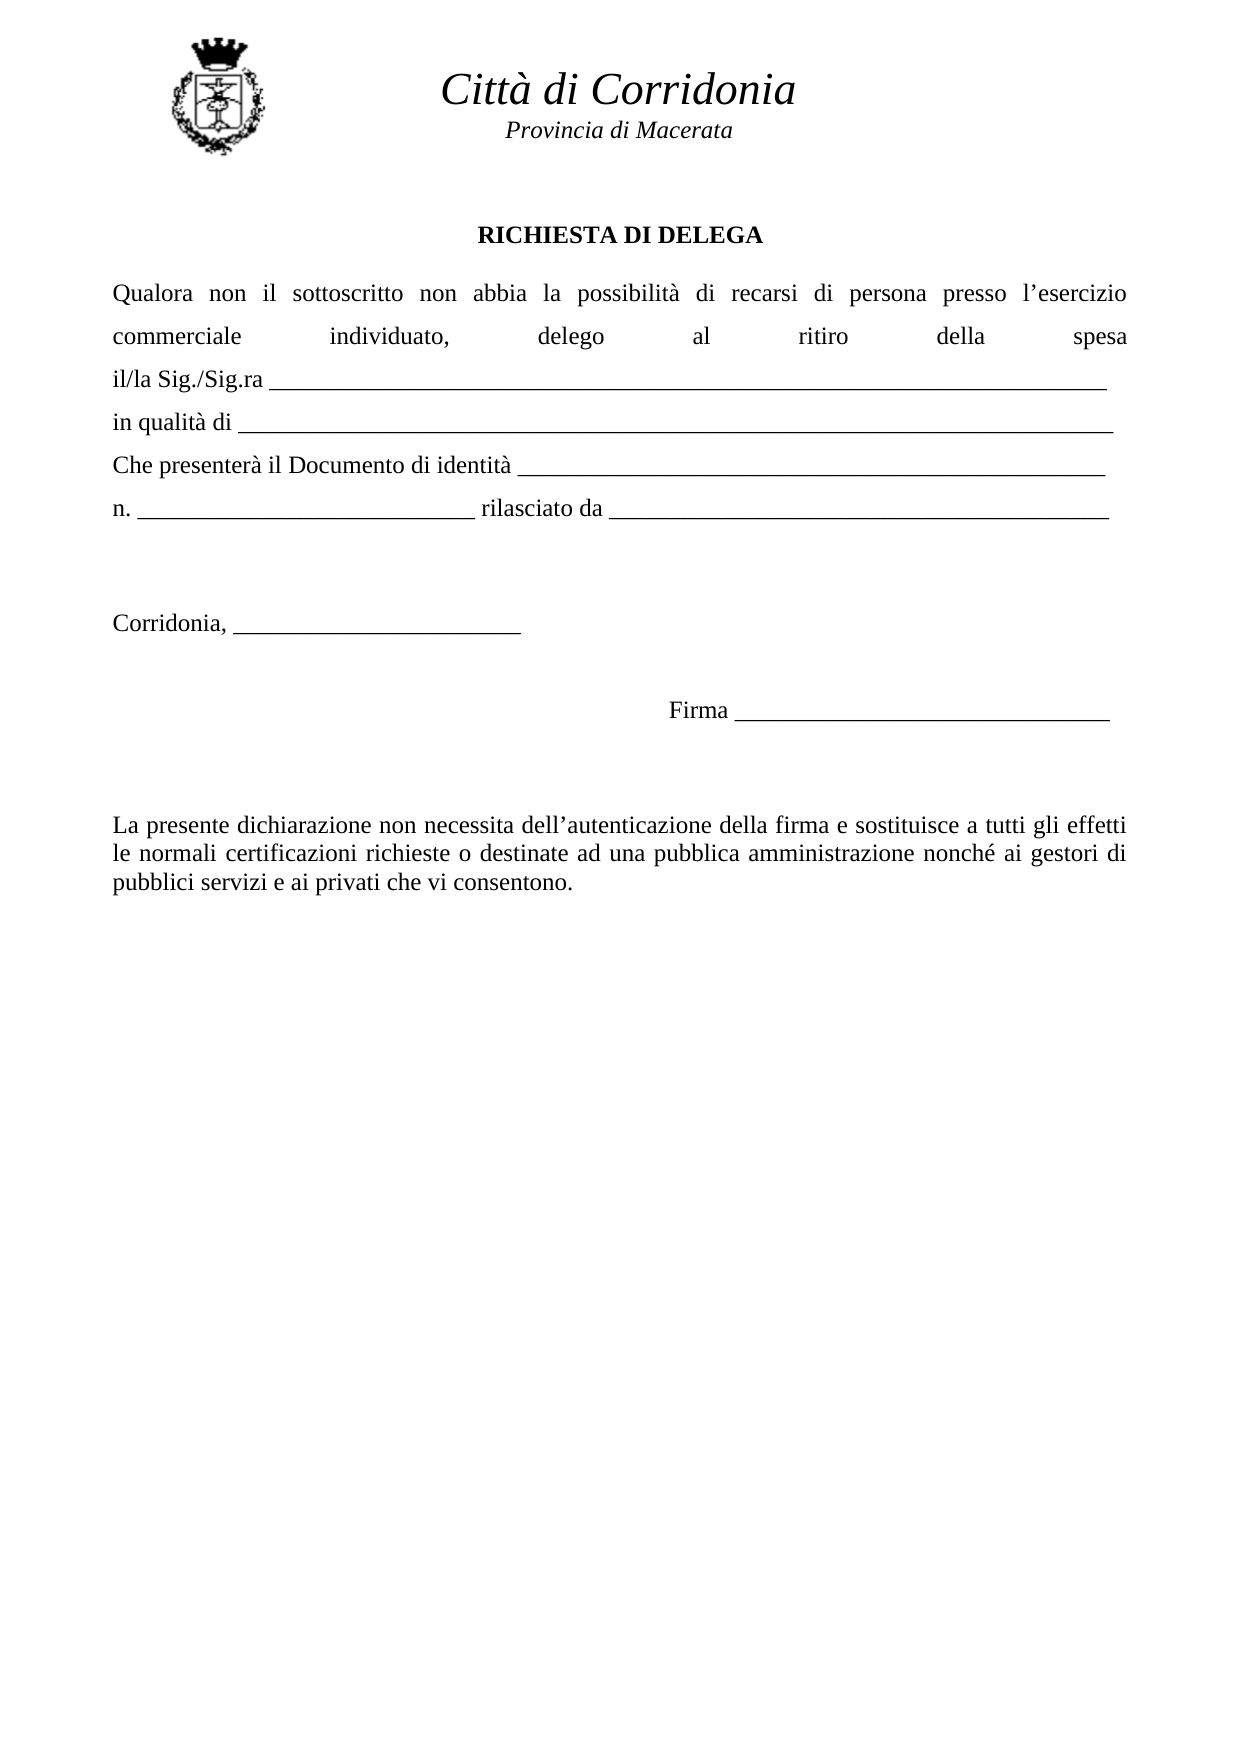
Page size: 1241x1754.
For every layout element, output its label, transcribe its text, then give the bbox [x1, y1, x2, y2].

text Qualora non il sottoscritto non abbia la possibilità di recarsi di persona presso l’esercizio commerciale individuato, delego al ritiro della spesa il/la Sig./Sig.ra ___________________________________________________________________ [112, 278, 1128, 393]
picture [167, 37, 275, 160]
text RICHIESTA DI DELEGA [112, 220, 1128, 249]
text Firma ______________________________ [112, 695, 1128, 723]
text n. ___________________________ rilasciato da ________________________________________ [112, 493, 1128, 522]
text Che presenterà il Documento di identità _______________________________________________ [112, 450, 1128, 479]
text in qualità di ______________________________________________________________________ [112, 407, 1128, 436]
text Corridonia, _______________________ [112, 608, 1128, 637]
text La presente dichiarazione non necessita dell’autenticazione della firma e sostituisce a tutti gli effetti le normali certificazioni richieste o destinate ad una pubblica amministrazione nonché ai gestori di pubblici servizi e ai privati che vi consentono. [112, 810, 1128, 896]
